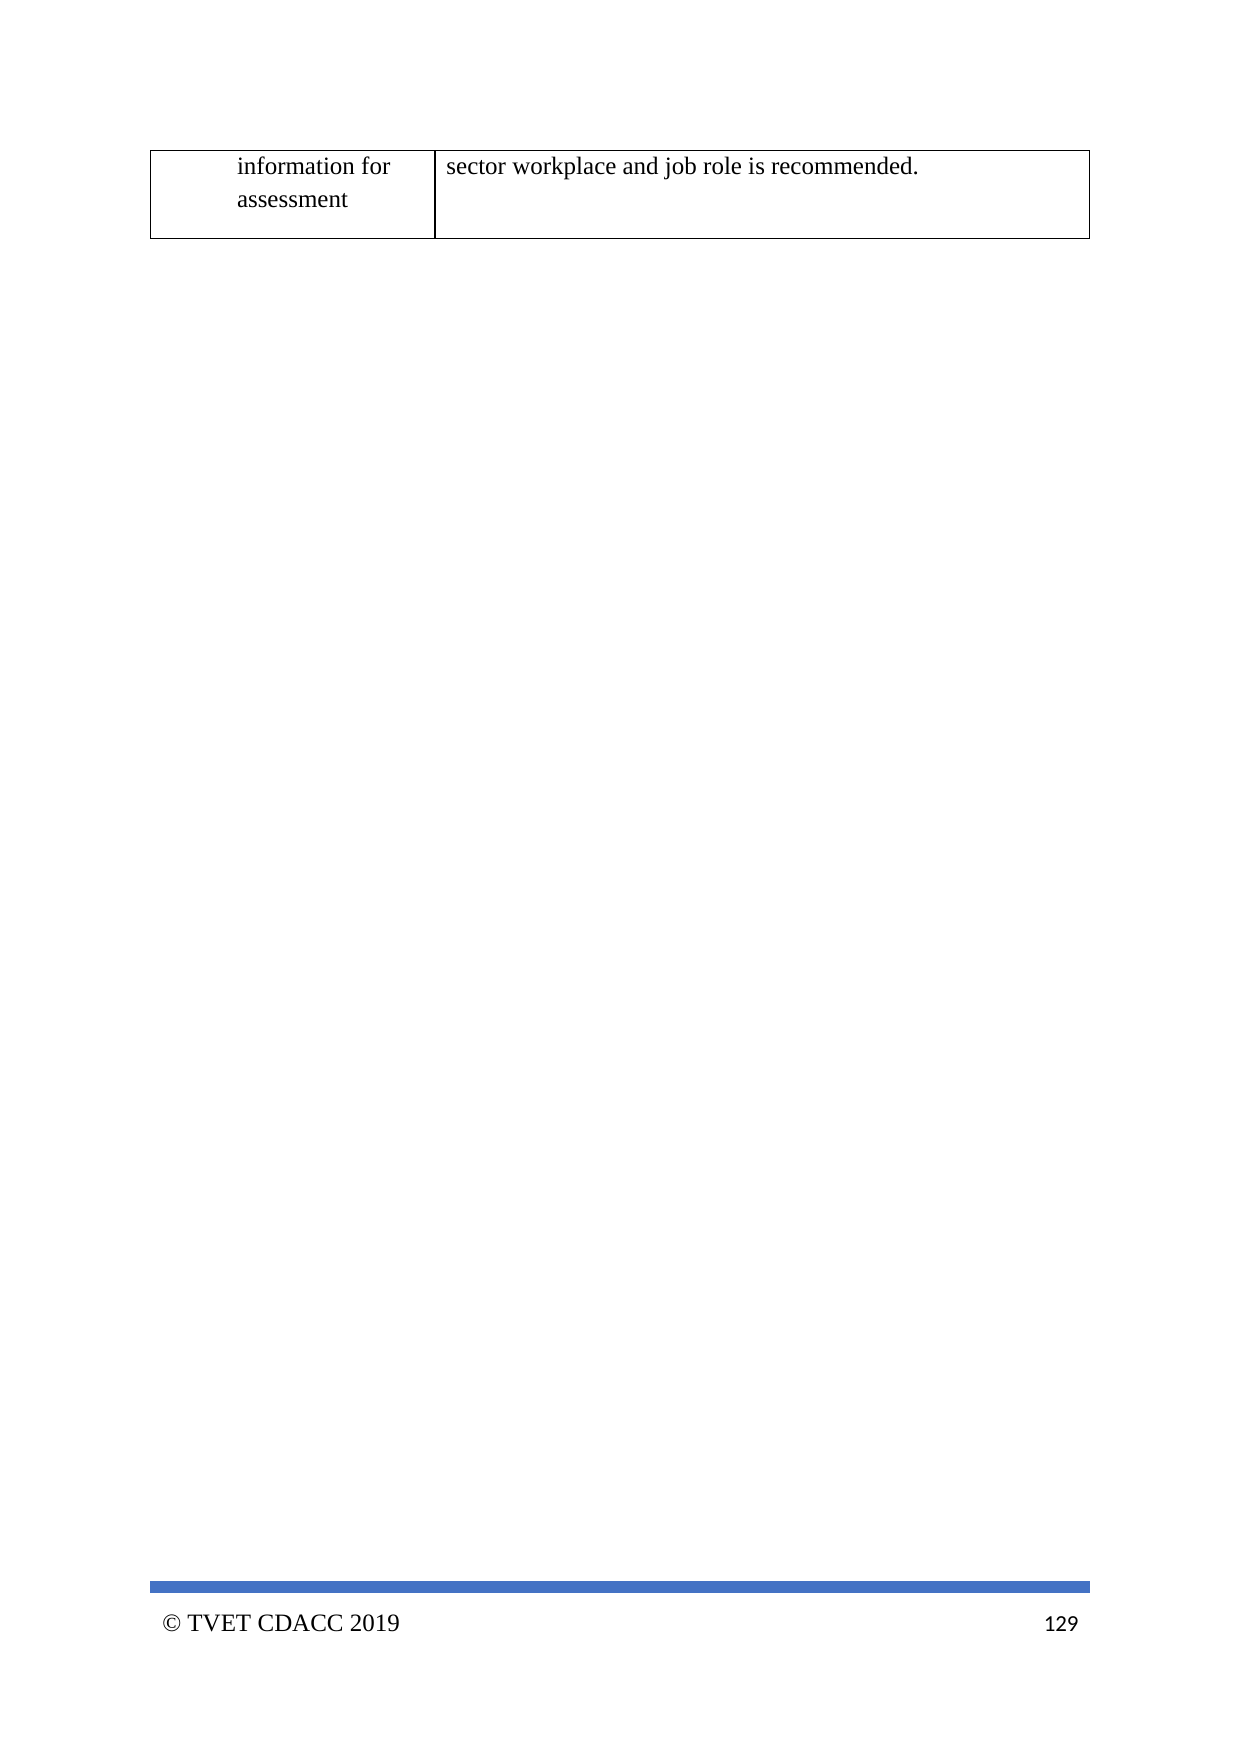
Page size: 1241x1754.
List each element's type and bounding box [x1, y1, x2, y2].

table_cell [151, 151, 434, 237]
table_cell [436, 151, 1089, 237]
